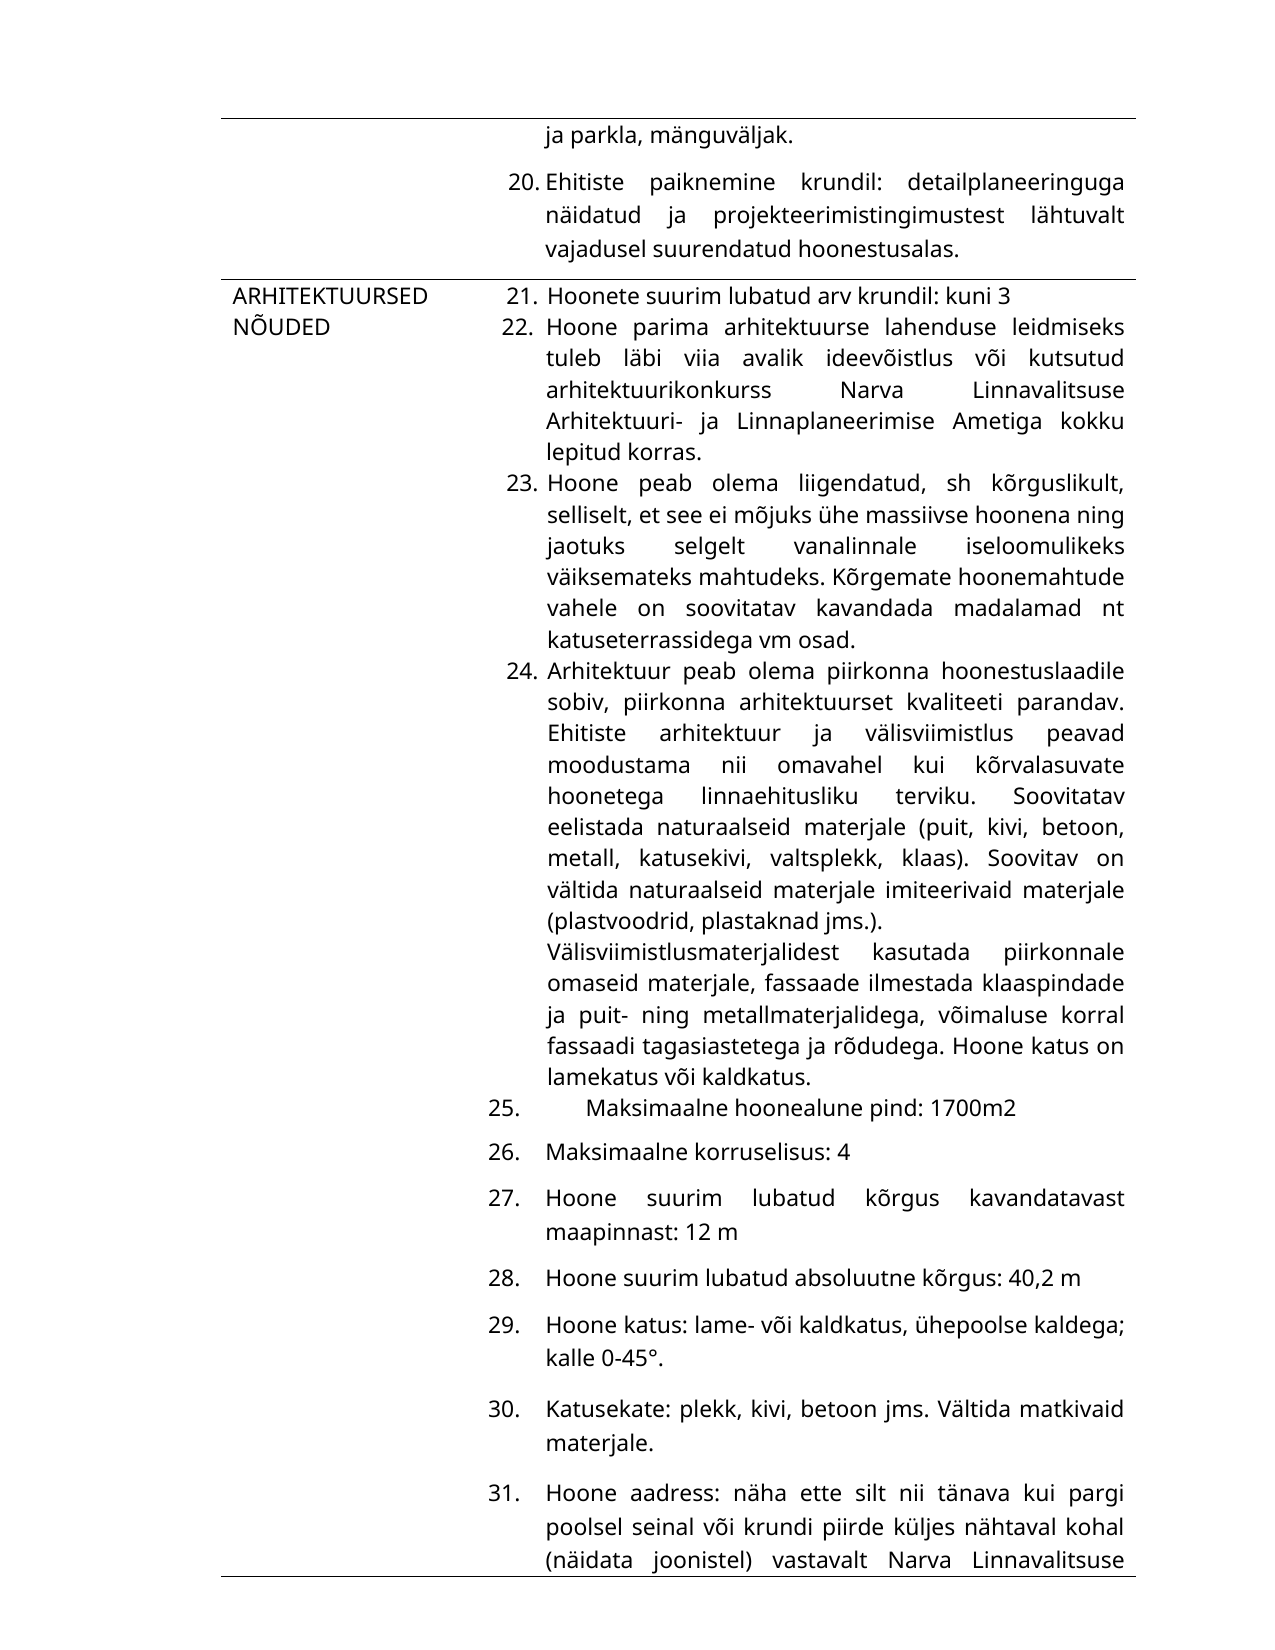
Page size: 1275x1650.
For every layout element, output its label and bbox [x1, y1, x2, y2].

table_header [133, 118, 1181, 1577]
